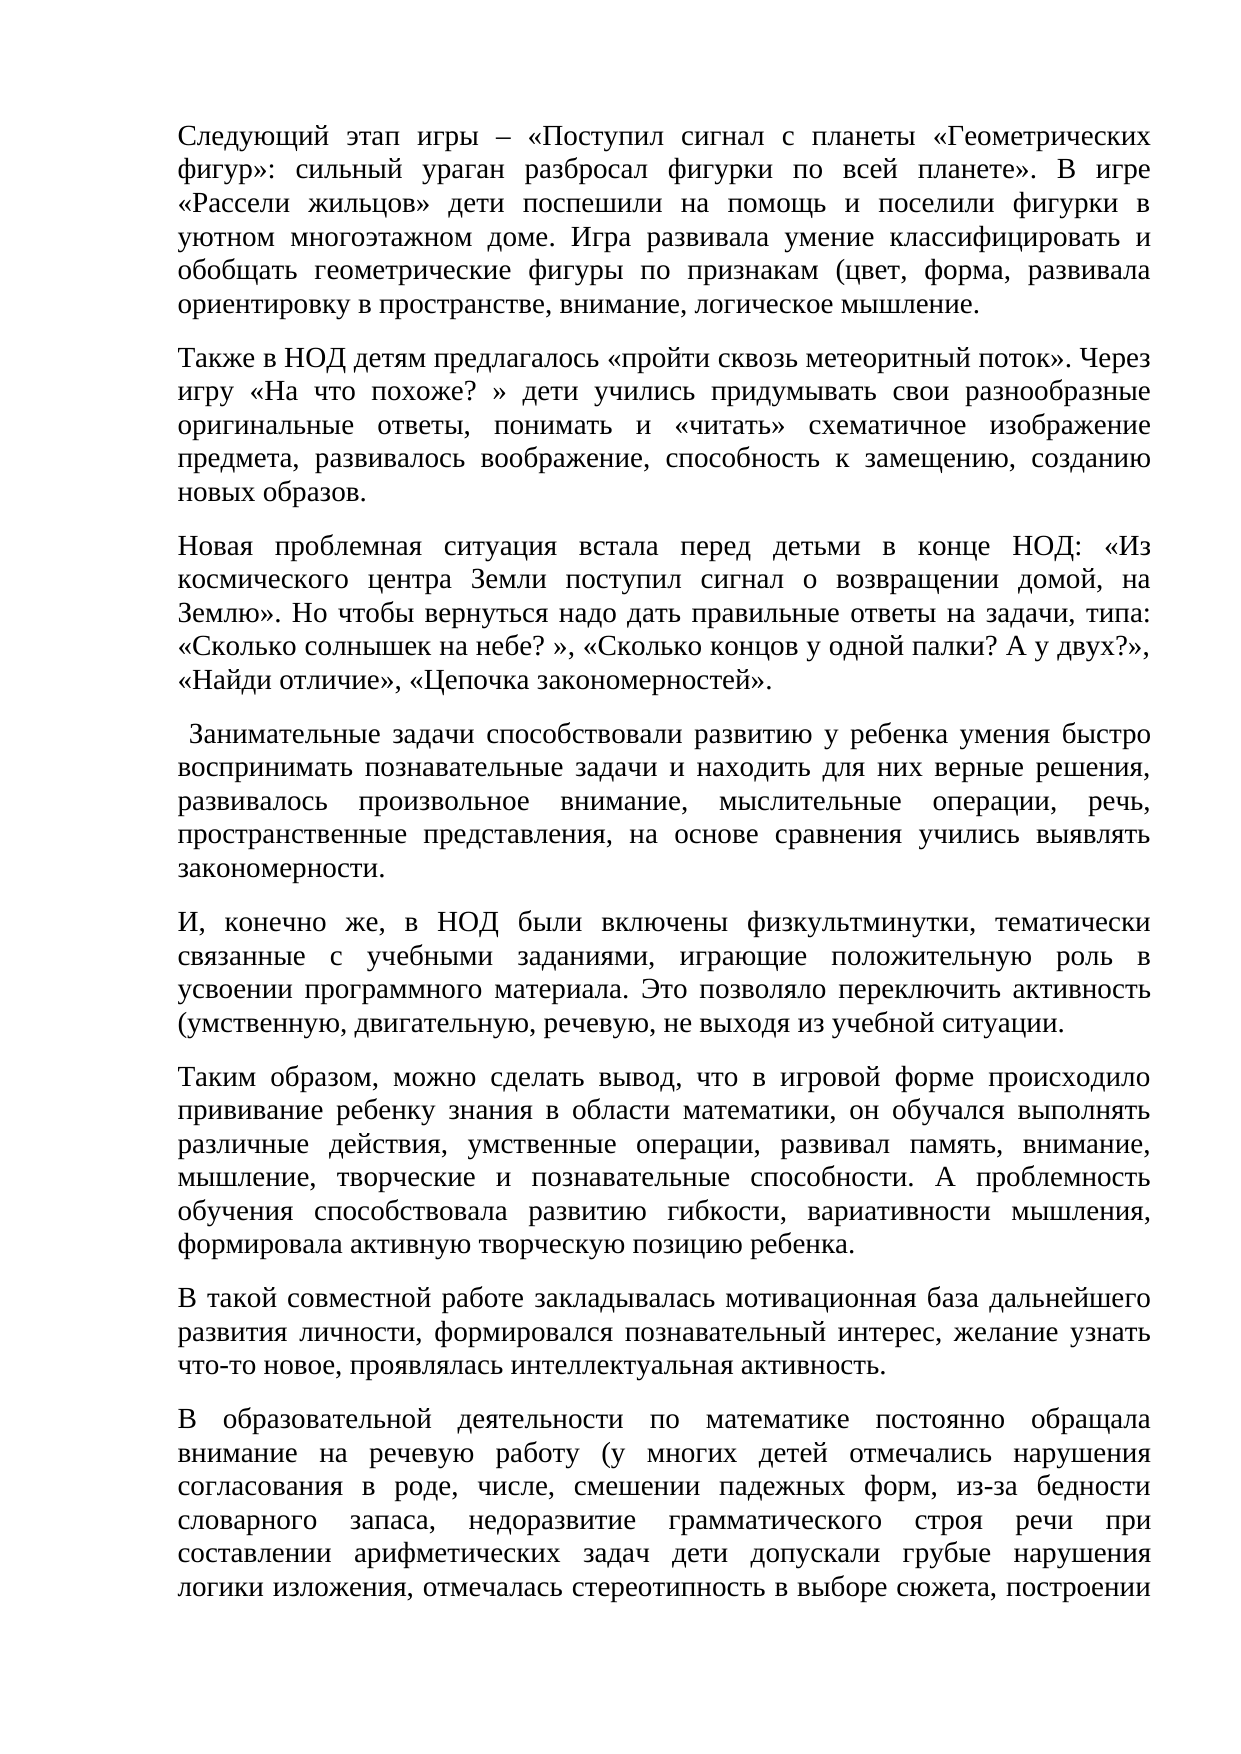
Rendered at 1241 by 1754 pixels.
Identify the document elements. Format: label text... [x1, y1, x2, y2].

text И, конечно же, в НОД были включены физкультминутки, тематически связанные с учебными заданиями, играющие положительную роль в усвоении программного материала. Это позволяло переключить активность (умственную, двигательную, речевую, не выходя из учебной ситуации. [177, 904, 1152, 1038]
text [177, 1401, 1152, 1603]
text Следующий этап игры – «Поступил сигнал с планеты «Геометрических фигур»: сильный ураган разбросал фигурки по всей планете». В игре «Рассели жильцов» дети поспешили на помощь и поселили фигурки в уютном многоэтажном доме. Игра развивала умение классифицировать и обобщать геометрические фигуры по признакам (цвет, форма, развивала ориентировку в пространстве, внимание, логическое мышление. [177, 118, 1152, 319]
text Занимательные задачи способствовали развитию у ребенка умения быстро воспринимать познавательные задачи и находить для них верные решения, развивалось произвольное внимание, мыслительные операции, речь, пространственные представления, на основе сравнения учились выявлять закономерности. [177, 716, 1152, 884]
text Также в НОД детям предлагалось «пройти сквозь метеоритный поток». Через игру «На что похоже? » дети учились придумывать свои разнообразные оригинальные ответы, понимать и «читать» схематичное изображение предмета, развивалось воображение, способность к замещению, созданию новых образов. [177, 340, 1152, 507]
text Новая проблемная ситуация встала перед детьми в конце НОД: «Из космического центра Земли поступил сигнал о возвращении домой, на Землю». Но чтобы вернуться надо дать правильные ответы на задачи, типа: «Сколько солнышек на небе? », «Сколько концов у одной палки? А у двух?», «Найди отличие», «Цепочка закономерностей». [177, 528, 1152, 696]
text Таким образом, можно сделать вывод, что в игровой форме происходило прививание ребенку знания в области математики, он обучался выполнять различные действия, умственные операции, развивал память, внимание, мышление, творческие и познавательные способности. А проблемность обучения способствовала развитию гибкости, вариативности мышления, формировала активную творческую позицию ребенка. [177, 1059, 1152, 1260]
text В такой совместной работе закладывалась мотивационная база дальнейшего развития личности, формировался познавательный интерес, желание узнать что-то новое, проявлялась интеллектуальная активность. [177, 1280, 1152, 1381]
